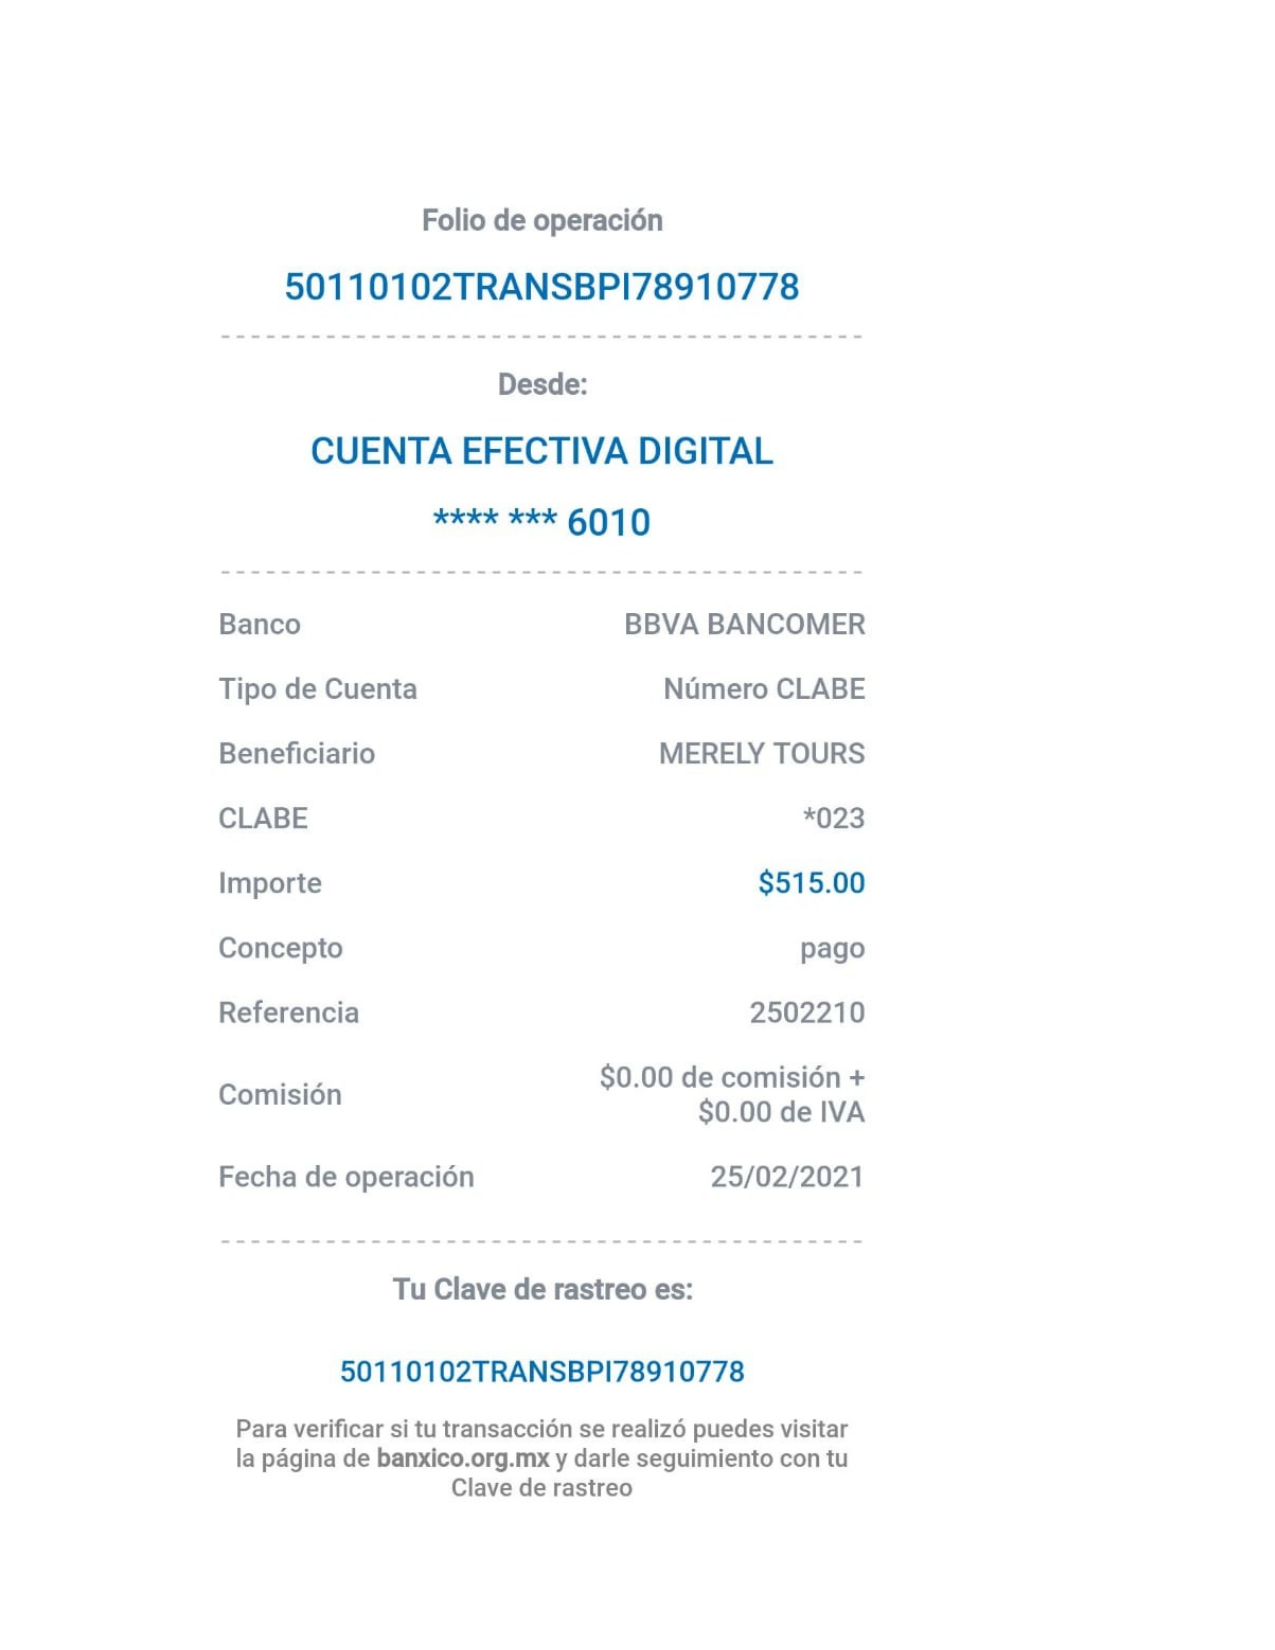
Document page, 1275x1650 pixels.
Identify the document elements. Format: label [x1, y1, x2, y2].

picture [177, 147, 907, 1503]
